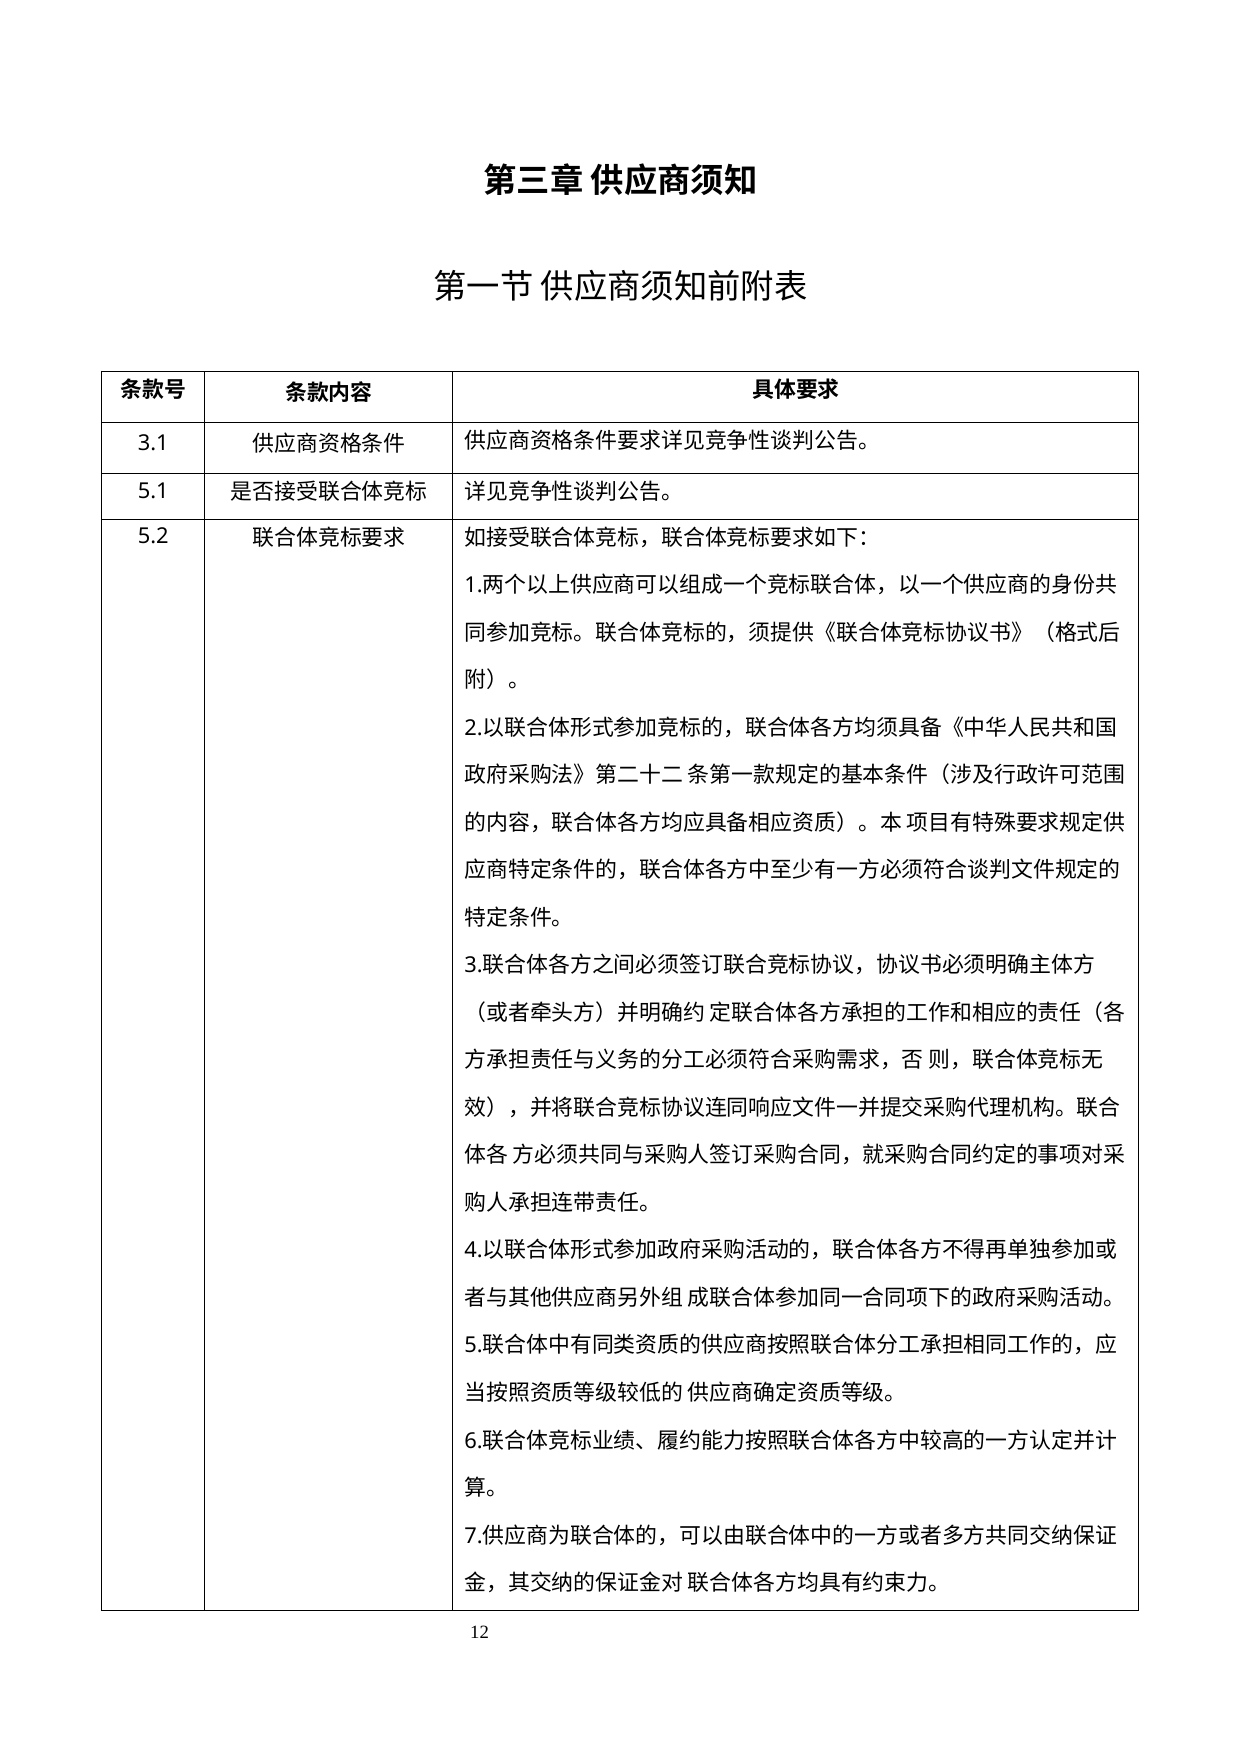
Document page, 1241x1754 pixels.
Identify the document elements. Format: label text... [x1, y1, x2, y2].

table_cell 供应商资格条件 [205, 423, 452, 473]
table_cell 5.1 [102, 474, 204, 518]
table_header 条款号 [102, 372, 204, 422]
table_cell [453, 520, 1138, 1609]
text 第一节 供应商须知前附表 [148, 260, 1093, 308]
table_header 具体要求 [453, 372, 1138, 422]
table_cell 是否接受联合体竞标 [205, 474, 452, 518]
table_cell 供应商资格条件要求详见竞争性谈判公告。 [453, 423, 1138, 473]
table_cell 3.1 [102, 423, 204, 473]
table_header 条款内容 [205, 372, 452, 422]
text 第三章 供应商须知 [148, 153, 1093, 202]
table_cell 5.2 [102, 520, 204, 1609]
table_cell 联合体竞标要求 [205, 520, 452, 1609]
table_cell 详见竞争性谈判公告。 [453, 474, 1138, 518]
